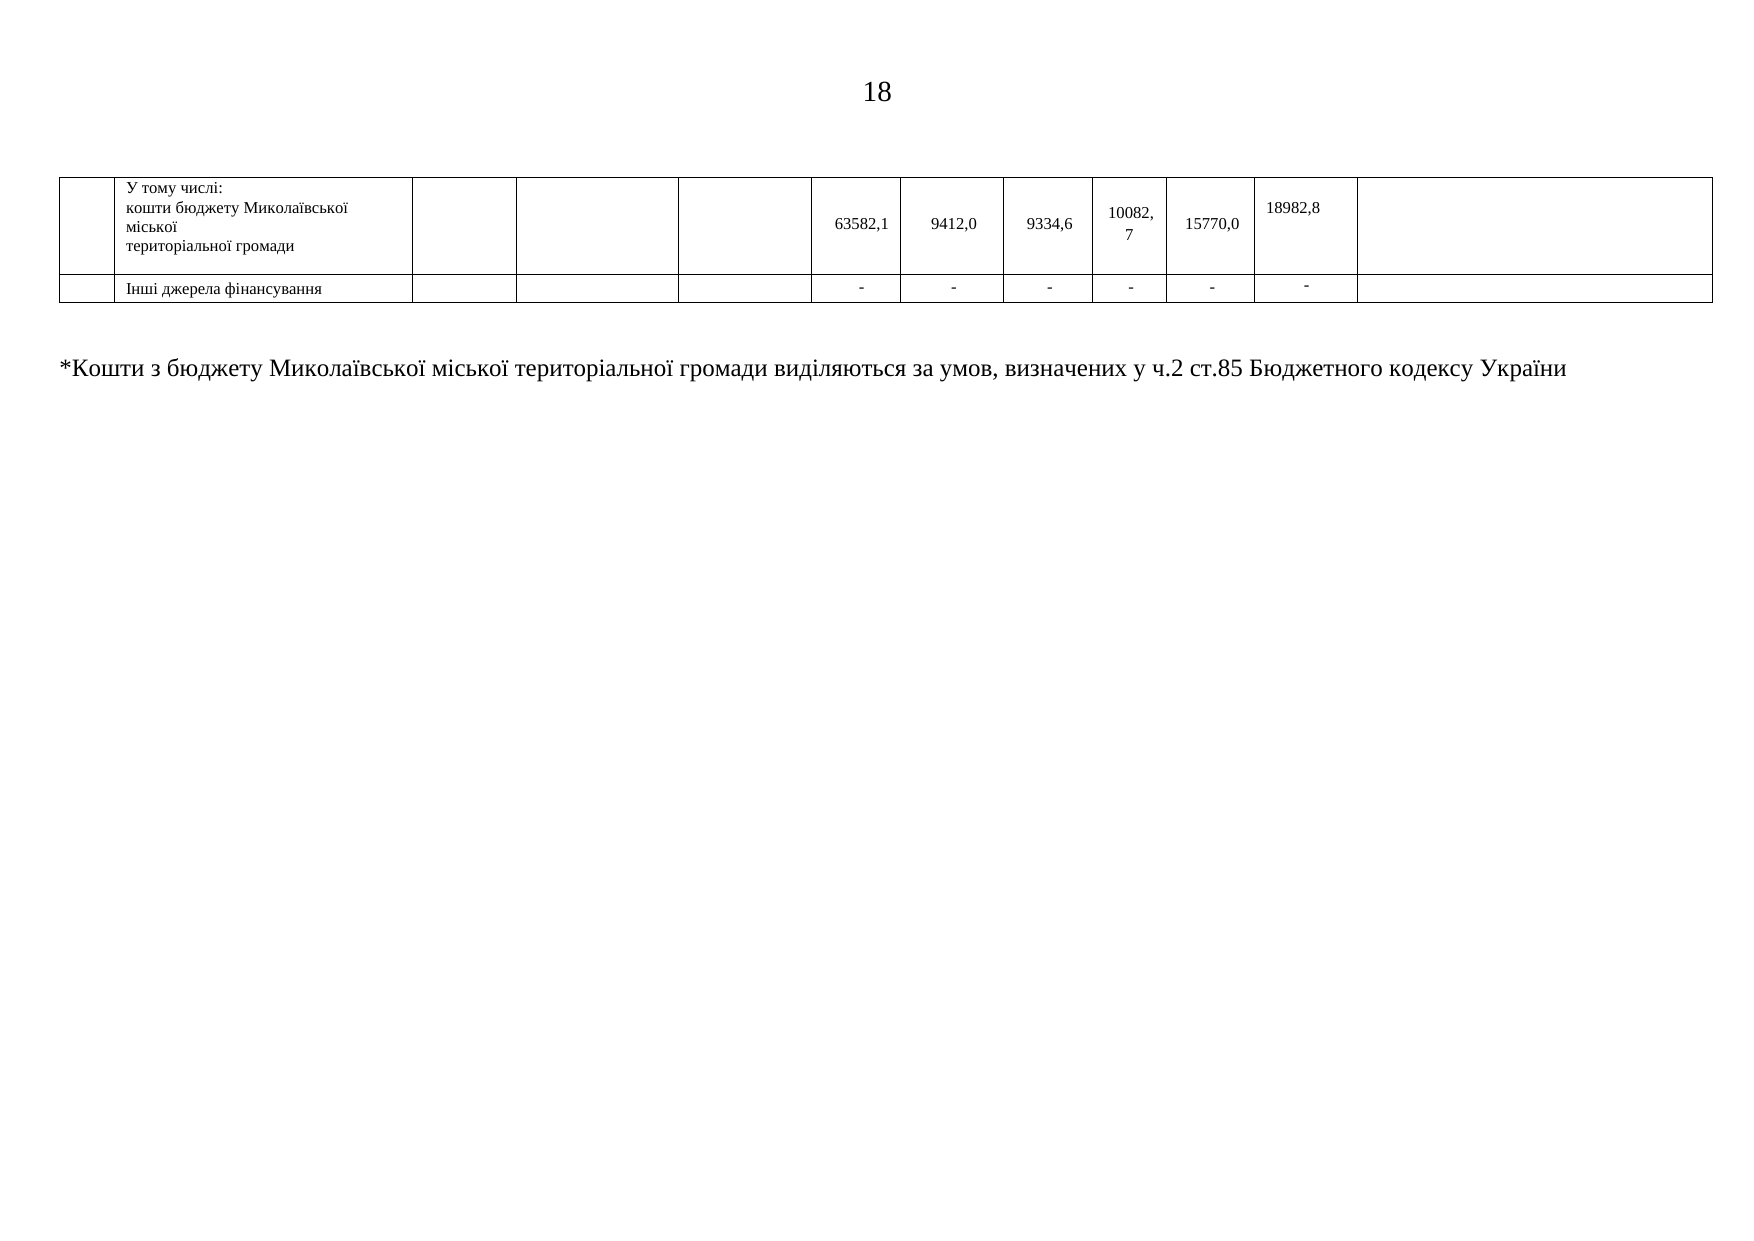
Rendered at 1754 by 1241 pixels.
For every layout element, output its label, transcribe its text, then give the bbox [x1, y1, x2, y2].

table_cell [517, 275, 678, 302]
table_cell [679, 178, 811, 274]
table_cell - [901, 275, 1003, 302]
table_cell [1358, 178, 1712, 274]
table_cell 18982,8 [1255, 178, 1357, 274]
table_cell 9334,6 [1004, 178, 1092, 274]
table_cell 10082,7 [1093, 178, 1166, 274]
table_cell - [1167, 275, 1254, 302]
table_cell [1358, 275, 1712, 302]
table_cell [413, 275, 516, 302]
table_cell - [1004, 275, 1092, 302]
table_cell [679, 275, 811, 302]
table_cell - [1093, 275, 1166, 302]
table_cell 9412,0 [901, 178, 1003, 274]
table_cell - [1255, 275, 1357, 302]
table_cell [60, 178, 114, 274]
table_cell Інші джерела фінансування [115, 275, 412, 302]
table_cell [60, 275, 114, 302]
table_cell - [812, 275, 900, 302]
table_cell 15770,0 [1167, 178, 1254, 274]
text *Кошти з бюджету Миколаївської міської територіальної громади виділяються за умов, визначених у ч.2 ст.85 Бюджетного кодексу України [59, 353, 1695, 382]
table_cell [517, 178, 678, 274]
table_cell У тому числі: кошти бюджету Миколаївської міської територіальної громади [115, 178, 412, 274]
table_cell 63582,1 [812, 178, 900, 274]
table_cell [413, 178, 516, 274]
